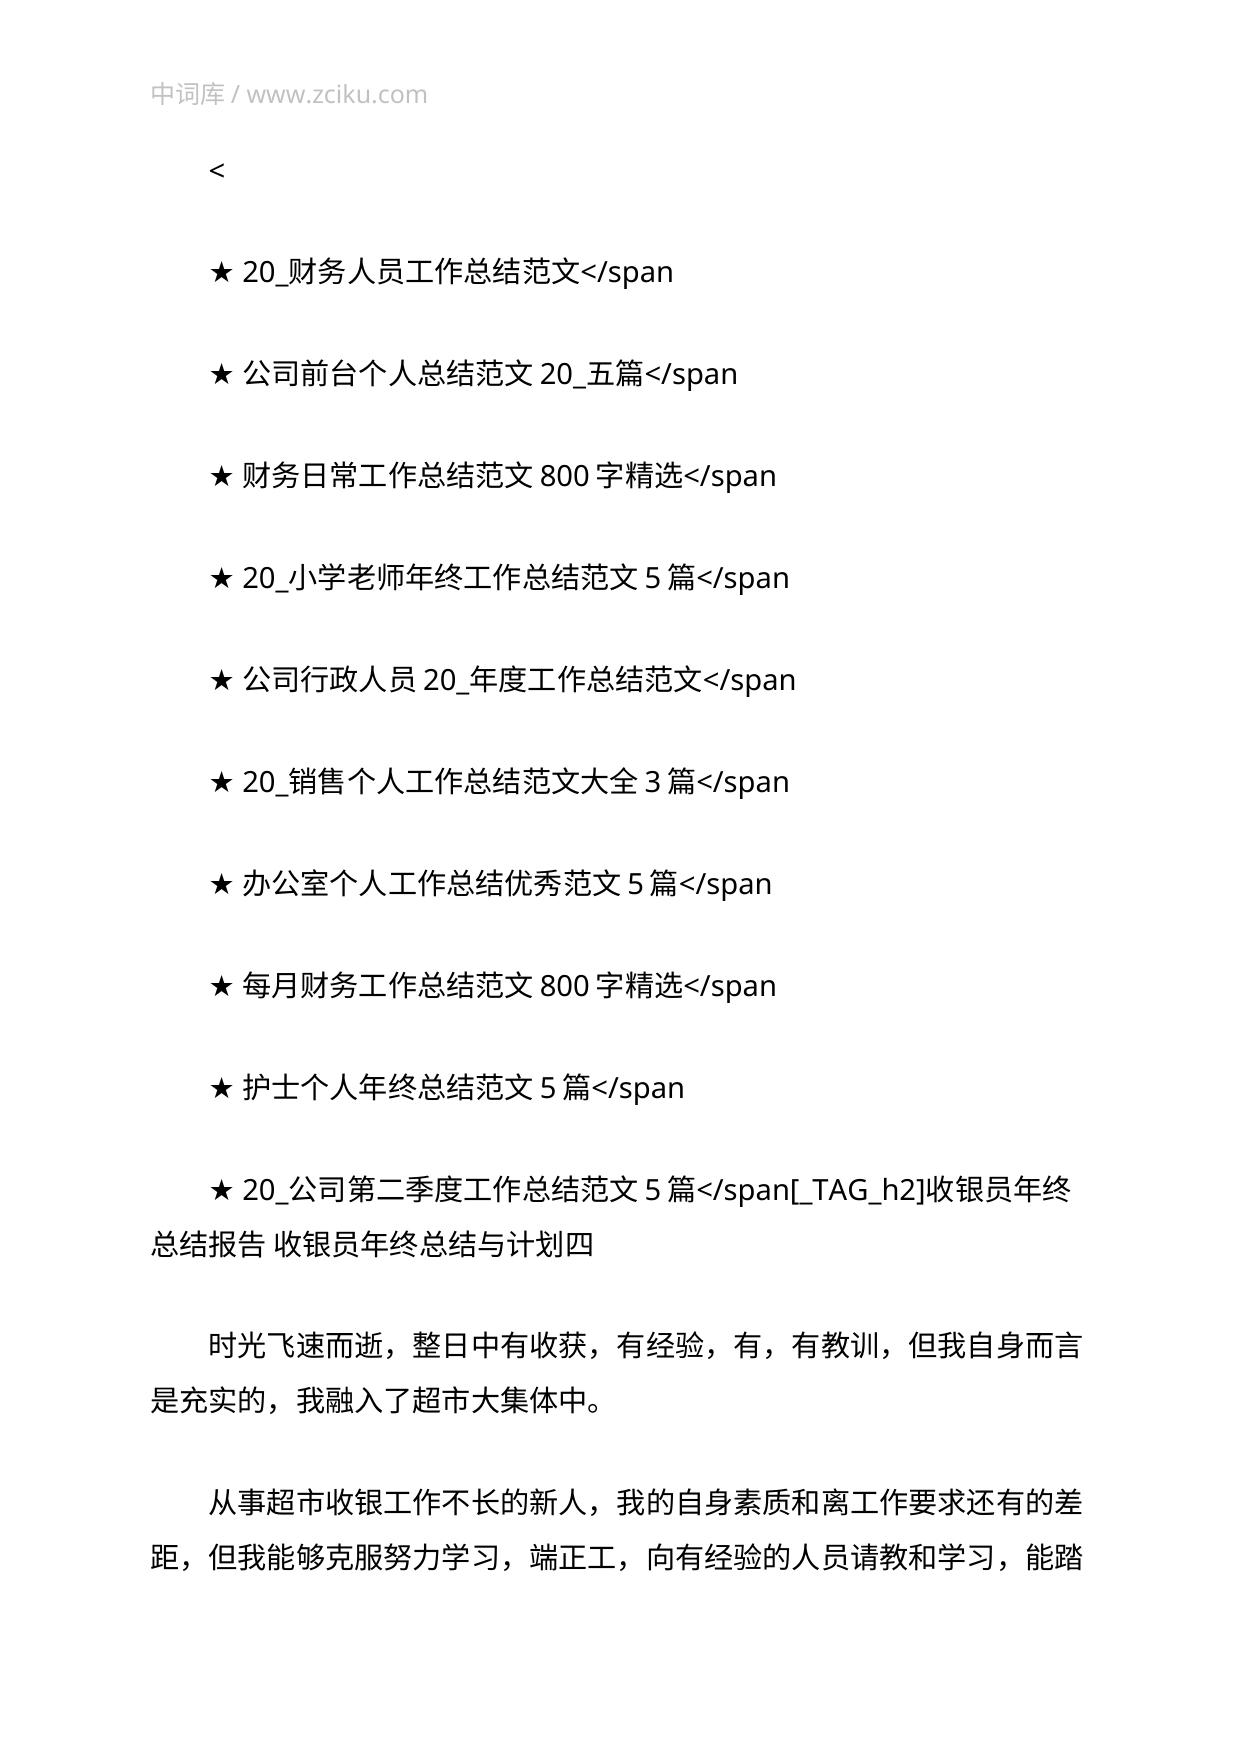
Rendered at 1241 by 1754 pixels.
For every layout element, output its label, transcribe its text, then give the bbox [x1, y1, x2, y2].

text ★ 20_财务人员工作总结范文</span [150, 248, 1090, 291]
text ★ 公司前台个人总结范文20_五篇</span [150, 350, 1090, 393]
text ★ 每月财务工作总结范文800字精选</span [150, 962, 1090, 1005]
text ★ 20_小学老师年终工作总结范文5篇</span [150, 554, 1090, 597]
text ★ 公司行政人员20_年度工作总结范文</span [150, 656, 1090, 699]
text ★ 护士个人年终总结范文5篇</span [150, 1064, 1090, 1107]
text ★ 财务日常工作总结范文800字精选</span [150, 452, 1090, 495]
text ★ 20_公司第二季度工作总结范文5篇</span[_TAG_h2]收银员年终总结报告 收银员年终总结与计划四 [150, 1166, 1090, 1263]
text ★ 20_销售个人工作总结范文大全3篇</span [150, 758, 1090, 801]
text 时光飞速而逝，整日中有收获，有经验，有，有教训，但我自身而言是充实的，我融入了超市大集体中。 [150, 1323, 1090, 1420]
text < [150, 150, 1090, 190]
text ★ 办公室个人工作总结优秀范文5篇</span [150, 860, 1090, 903]
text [150, 1480, 1090, 1577]
